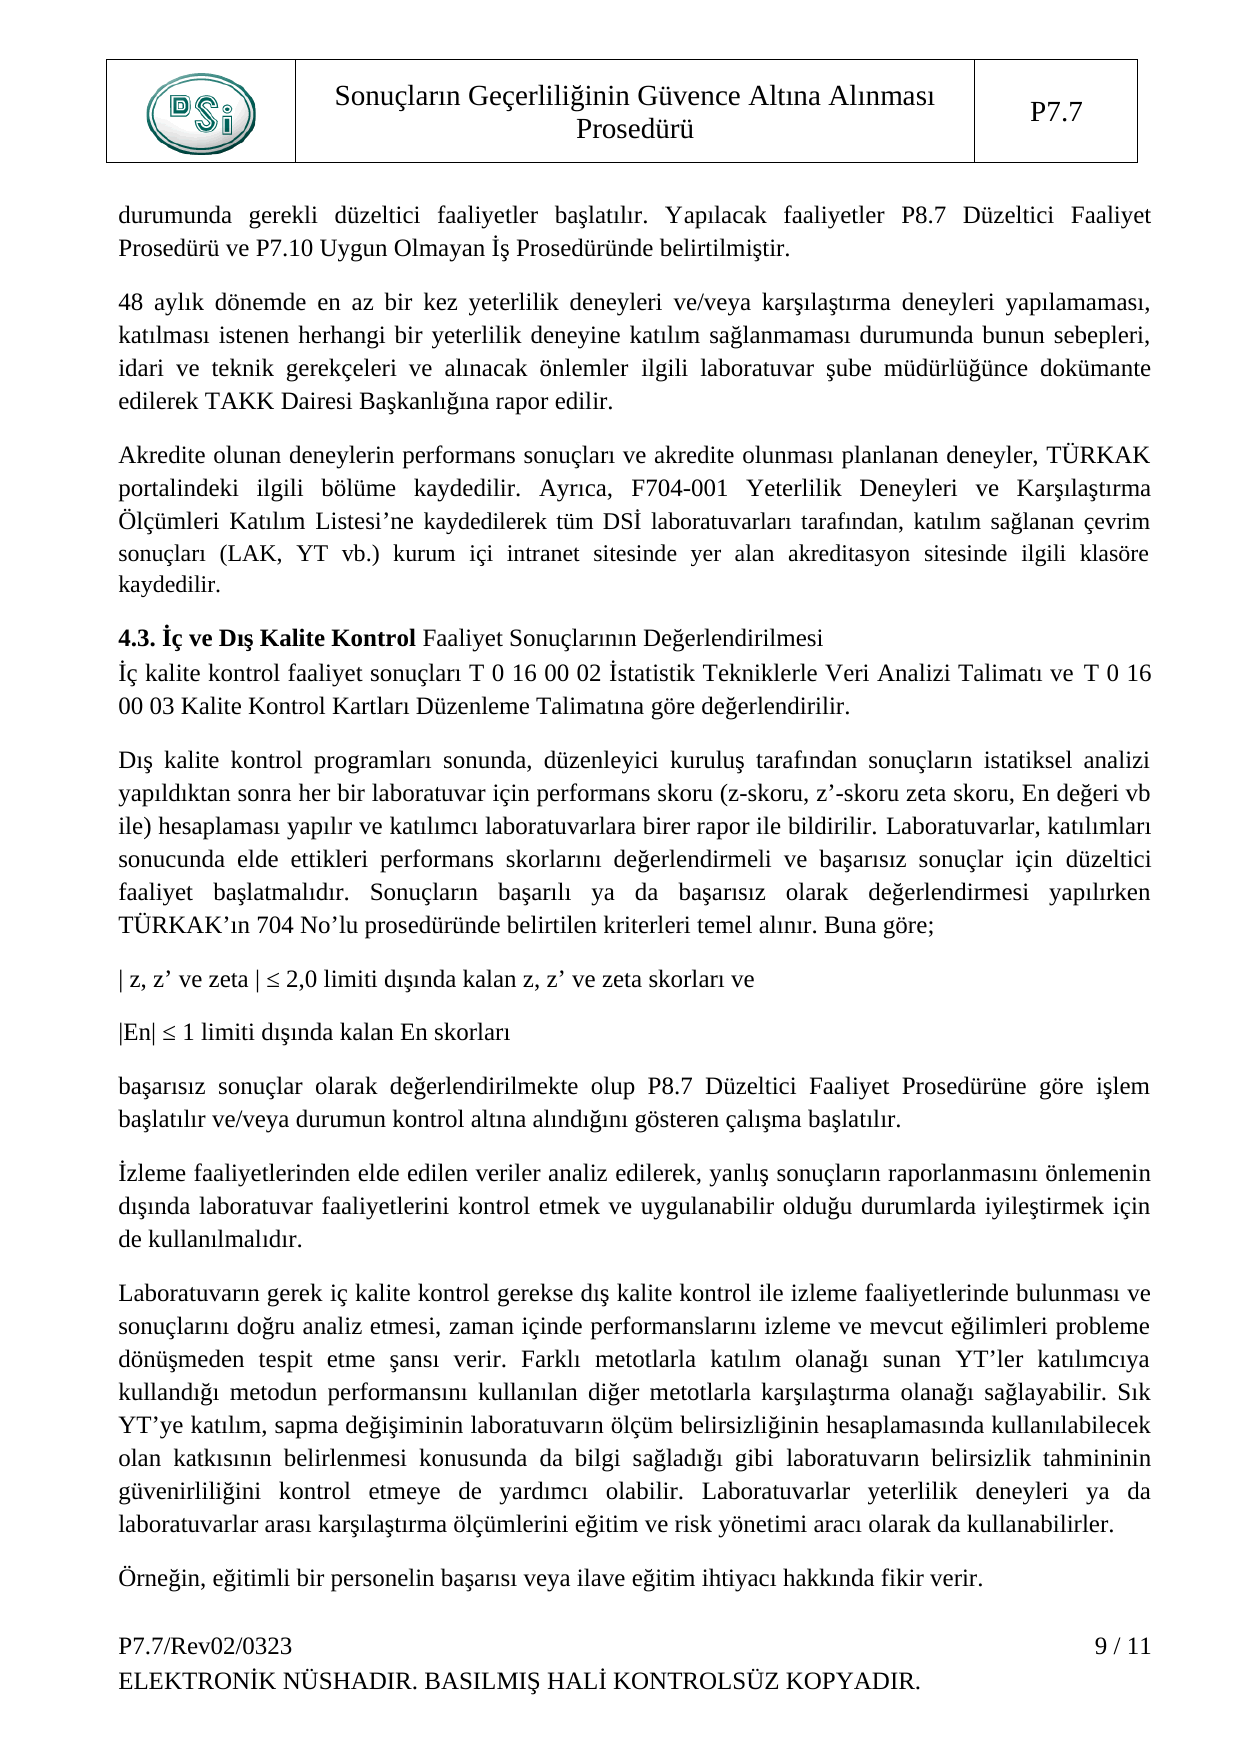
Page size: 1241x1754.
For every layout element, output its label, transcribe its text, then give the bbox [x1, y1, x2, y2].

text Laboratuvarın gerek iç kalite kontrol gerekse dış kalite kontrol ile izleme faaliyetlerinde bulunması ve sonuçlarını doğru analiz etmesi, zaman içinde performanslarını izleme ve mevcut eğilimleri probleme dönüşmeden tespit etme şansı verir. Farklı metotlarla katılım olanağı sunan YT’ler katılımcıya kullandığı metodun performansını kullanılan diğer metotlarla karşılaştırma olanağı sağlayabilir. Sık YT’ye katılım, sapma değişiminin laboratuvarın ölçüm belirsizliğinin hesaplamasında kullanılabilecek olan katkısının belirlenmesi konusunda da bilgi sağladığı gibi laboratuvarın belirsizlik tahmininin güvenirliliğini kontrol etmeye de yardımcı olabilir. Laboratuvarlar yeterlilik deneyleri ya da laboratuvarlar arası karşılaştırma ölçümlerini eğitim ve risk yönetimi aracı olarak da kullanabilirler. [118, 1278, 1152, 1538]
text Dış kalite kontrol programları sonunda, düzenleyici kuruluş tarafından sonuçların istatiksel analizi yapıldıktan sonra her bir laboratuvar için performans skoru (z-skoru, z’-skoru zeta skoru, En değeri vb ile) hesaplaması yapılır ve katılımcı laboratuvarlara birer rapor ile bildirilir. Laboratuvarlar, katılımları sonucunda elde ettikleri performans skorlarını değerlendirmeli ve başarısız sonuçlar için düzeltici faaliyet başlatmalıdır. Sonuçların başarılı ya da başarısız olarak değerlendirmesi yapılırken TÜRKAK’ın 704 No’lu prosedüründe belirtilen kriterleri temel alınır. Buna göre; [118, 745, 1152, 938]
text Akredite olunan deneylerin performans sonuçları ve akredite olunması planlanan deneyler, TÜRKAK portalindeki ilgili bölüme kaydedilir. Ayrıca, F704-001 Yeterlilik Deneyleri ve Karşılaştırma Ölçümleri Katılım Listesi’ne kaydedilerek tüm DSİ laboratuvarları tarafından, katılım sağlanan çevrim sonuçları (LAK, YT vb.) kurum içi intranet sitesinde yer alan akreditasyon sitesinde ilgili klasöre kaydedilir. [118, 440, 1152, 598]
picture [146, 73, 256, 155]
text | z, z’ ve zeta | ≤ 2,0 limiti dışında kalan z, z’ ve zeta skorları ve [118, 964, 1152, 992]
text 48 aylık dönemde en az bir kez yeterlilik deneyleri ve/veya karşılaştırma deneyleri yapılamaması, katılması istenen herhangi bir yeterlilik deneyine katılım sağlanmaması durumunda bunun sebepleri, idari ve teknik gerekçeleri ve alınacak önlemler ilgili laboratuvar şube müdürlüğünce dokümante edilerek TAKK Dairesi Başkanlığına rapor edilir. [118, 287, 1152, 415]
subtitle 4.3. İç ve Dış Kalite Kontrol Faaliyet Sonuçlarının Değerlendirilmesi [118, 623, 1152, 652]
text Örneğin, eğitimli bir personelin başarısı veya ilave eğitim ihtiyacı hakkında fikir verir. [118, 1563, 1152, 1592]
text İç kalite kontrol faaliyet sonuçları T 0 16 00 02 İstatistik Tekniklerle Veri Analizi Talimatı ve T 0 16 00 03 Kalite Kontrol Kartları Düzenleme Talimatına göre değerlendirilir. [118, 658, 1152, 719]
text başarısız sonuçlar olarak değerlendirilmekte olup P8.7 Düzeltici Faaliyet Prosedürüne göre işlem başlatılır ve/veya durumun kontrol altına alındığını gösteren çalışma başlatılır. [118, 1071, 1152, 1133]
text |En| ≤ 1 limiti dışında kalan En skorları [118, 1017, 1152, 1046]
text İzleme faaliyetlerinden elde edilen veriler analiz edilerek, yanlış sonuçların raporlanmasını önlemenin dışında laboratuvar faaliyetlerini kontrol etmek ve uygulanabilir olduğu durumlarda iyileştirmek için de kullanılmalıdır. [118, 1158, 1152, 1253]
